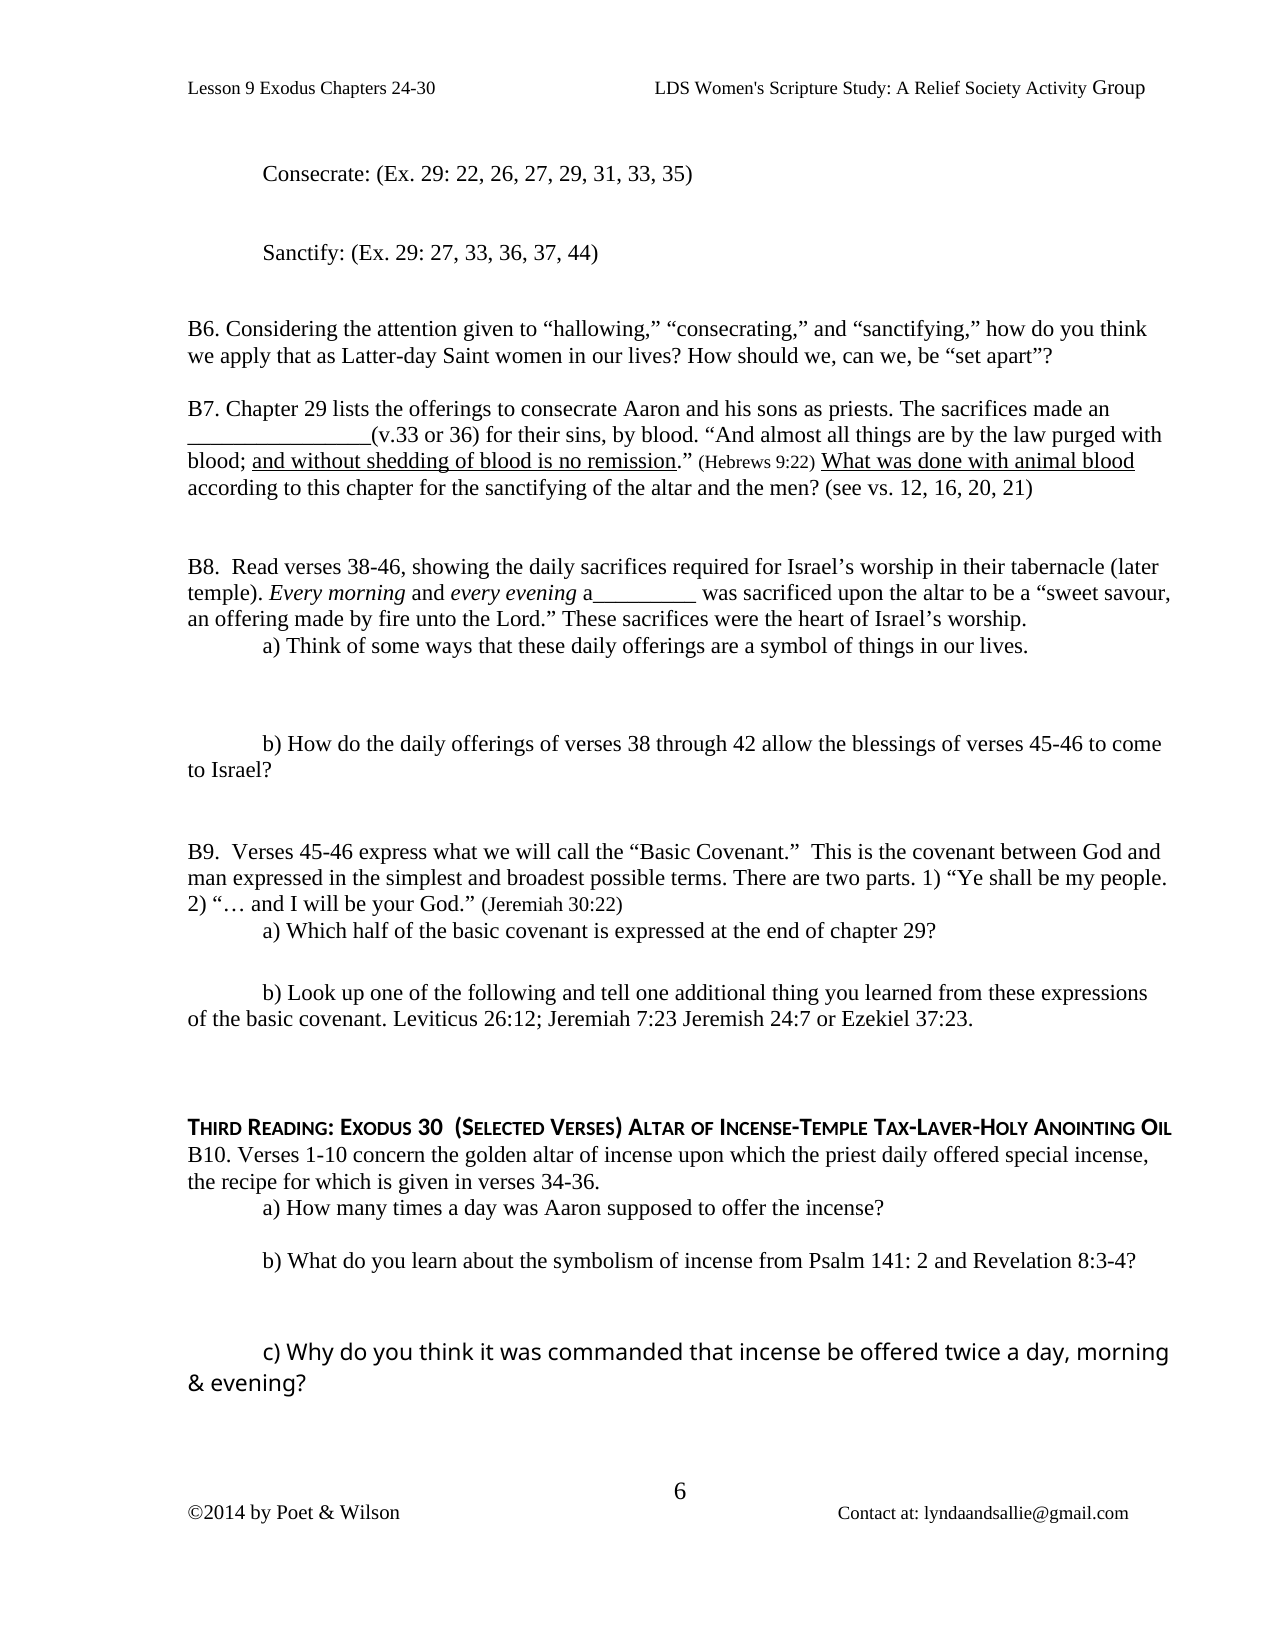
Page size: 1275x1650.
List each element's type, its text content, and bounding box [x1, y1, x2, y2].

text B6. Considering the attention given to “hallowing,” “consecrating,” and “sanctifying,” how do you think we apply that as Latter-day Saint women in our lives? How should we, can we, be “set apart”? [187, 316, 1172, 368]
text Sanctify: (Ex. 29: 27, 33, 36, 37, 44) [187, 239, 1172, 265]
text B10. Verses 1-10 concern the golden altar of incense upon which the priest daily offered special incense, the recipe for which is given in verses 34-36. [187, 1141, 1172, 1194]
text a) Which half of the basic covenant is expressed at the end of chapter 29? [187, 917, 1172, 943]
text a) How many times a day was Aaron supposed to offer the incense? [187, 1194, 1172, 1221]
text Consecrate: (Ex. 29: 22, 26, 27, 29, 31, 33, 35) [187, 160, 1172, 186]
text B9. Verses 45-46 express what we will call the “Basic Covenant.” This is the covenant between God and man expressed in the simplest and broadest possible terms. There are two parts. 1) “Ye shall be my people. 2) “… and I will be your God.” (Jeremiah 30:22) [187, 838, 1172, 917]
text B7. Chapter 29 lists the offerings to consecrate Aaron and his sons as priests. The sacrifices made an ________________(v.33 or 36) for their sins, by blood. “And almost all things are by the law purged with blood; and without shedding of blood is no remission.” (Hebrews 9:22) What was done with animal blood according to this chapter for the sanctifying of the altar and the men? (see vs. 12, 16, 20, 21) [187, 394, 1172, 500]
text b) What do you learn about the symbolism of incense from Psalm 141: 2 and Revelation 8:3-4? [187, 1247, 1172, 1273]
text c) Why do you think it was commanded that incense be offered twice a day, morning & evening? [187, 1336, 1172, 1398]
text a) Think of some ways that these daily offerings are a symbol of things in our lives. [187, 632, 1172, 658]
text b) How do the daily offerings of verses 38 through 42 allow the blessings of verses 45-46 to come to Israel? [187, 730, 1172, 783]
text b) Look up one of the following and tell one additional thing you learned from these expressions of the basic covenant. Leviticus 26:12; Jeremiah 7:23 Jeremish 24:7 or Ezekiel 37:23. [187, 979, 1172, 1032]
text B8. Read verses 38-46, showing the daily sacrifices required for Israel’s worship in their tabernacle (later temple). Every morning and every evening a_________ was sacrificed upon the altar to be a “sweet savour, an offering made by fire unto the Lord.” These sacrifices were the heart of Israel’s worship. [187, 553, 1172, 632]
text Third Reading: Exodus 30 (Selected Verses) Altar of Incense-Temple Tax-Laver-Holy Anointing Oil [187, 1111, 1172, 1141]
